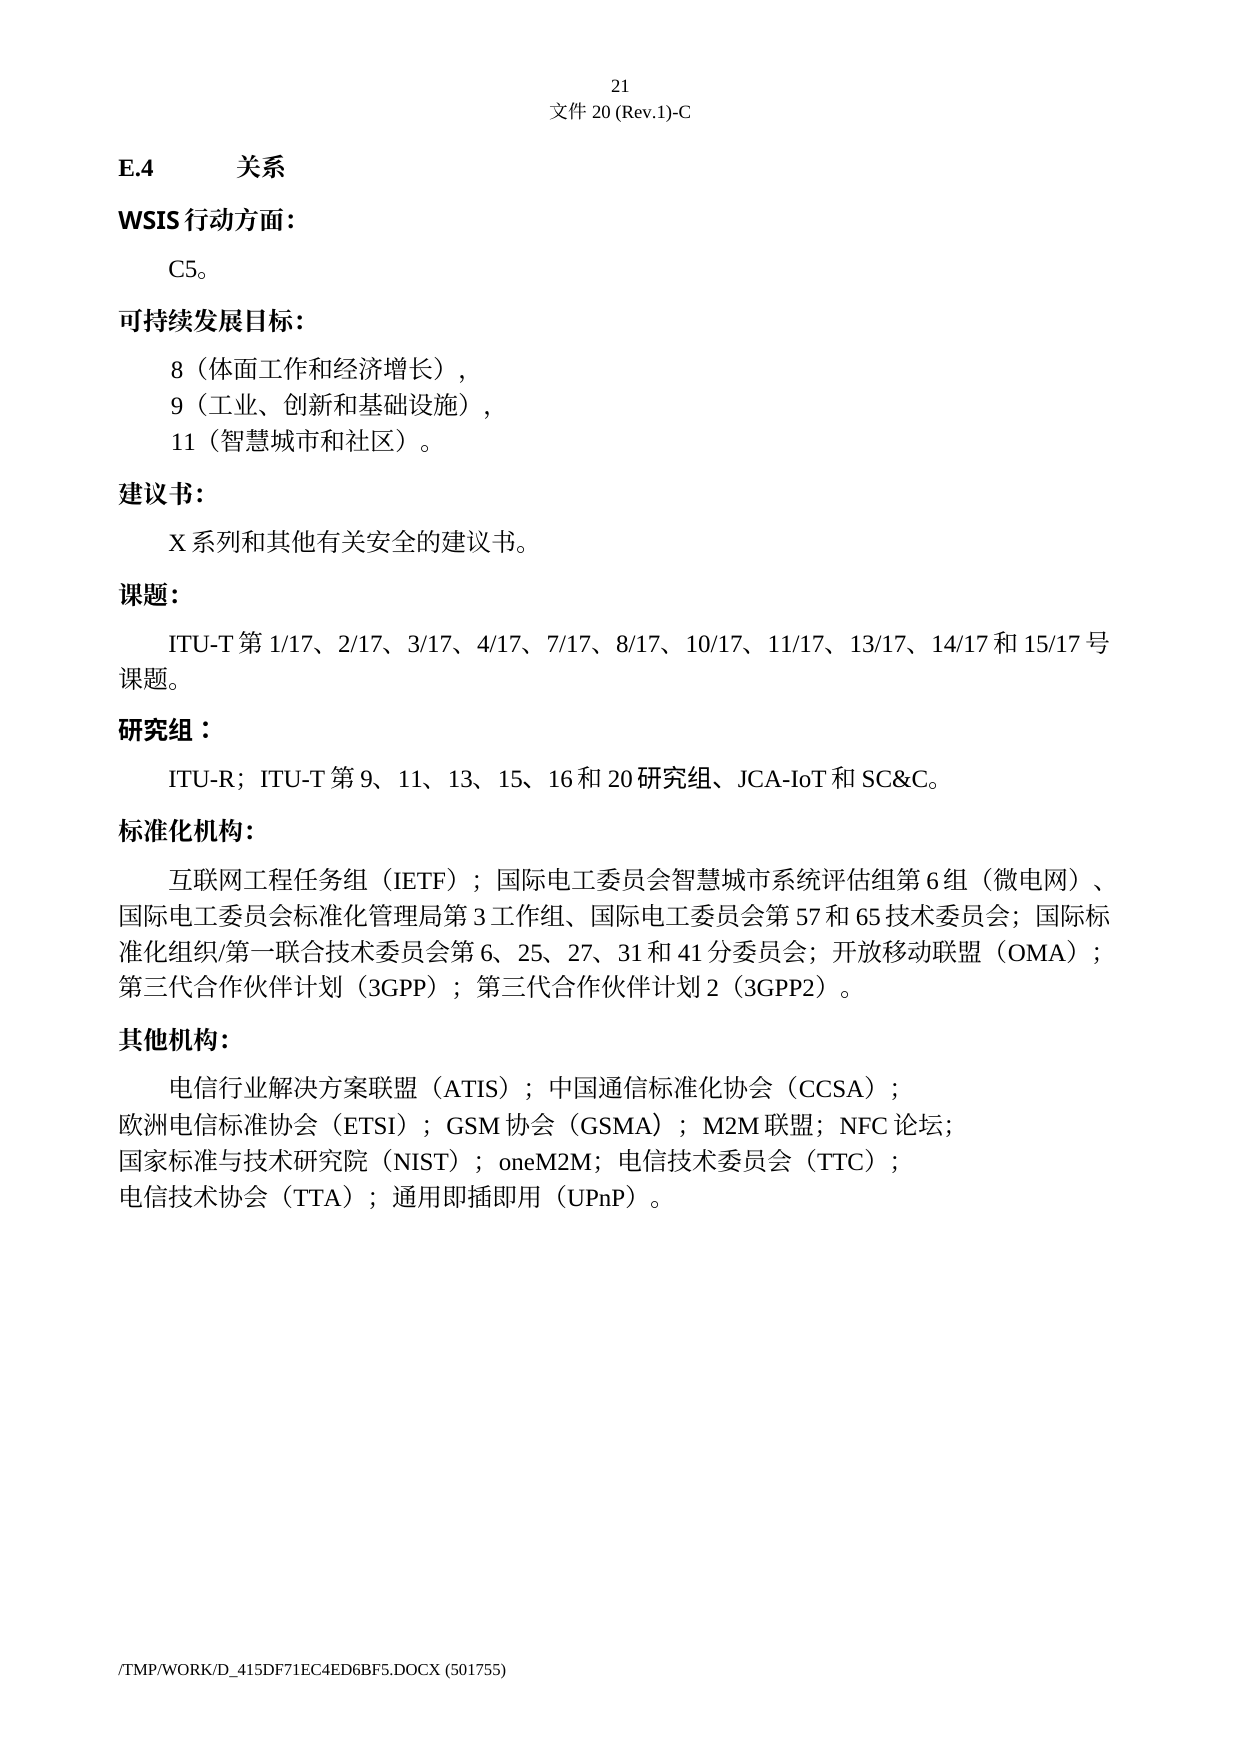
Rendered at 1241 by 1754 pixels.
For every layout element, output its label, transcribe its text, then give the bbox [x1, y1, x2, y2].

subtitle 标准化机构： [118, 812, 1122, 848]
text X系列和其他有关安全的建议书。 [118, 523, 1122, 559]
text 8（体面工作和经济增长）， 9（工业、创新和基础设施）， 11（智慧城市和社区）。 [171, 350, 1122, 458]
text C5。 [118, 249, 1122, 285]
text 电信行业解决方案联盟（ATIS）；中国通信标准化协会（CCSA）； 欧洲电信标准协会（ETSI）；GSM协会（GSMA）；M2M联盟；NFC论坛； 国家标准与技术研究院（NIST）；oneM2M；电信技术委员会（TTC）； 电信技术协会（TTA）；通用即插即用（UPnP）。 [118, 1069, 1122, 1213]
text ITU-T第1/17、2/17、3/17、4/17、7/17、8/17、10/17、11/17、13/17、14/17和15/17号课题。 [118, 624, 1122, 696]
subtitle WSIS行动方面： [118, 200, 1122, 236]
subtitle 可持续发展目标： [118, 301, 1122, 337]
subtitle 其他机构： [118, 1021, 1122, 1057]
subtitle 课题： [118, 575, 1122, 611]
subtitle 研究组： [118, 712, 1122, 746]
text 互联网工程任务组（IETF）；国际电工委员会智慧城市系统评估组第6组（微电网）、国际电工委员会标准化管理局第3工作组、国际电工委员会第57和65技术委员会；国际标准化组织/第一联合技术委员会第6、25、27、31和41分委员会；开放移动联盟（OMA）；第三代合作伙伴计划（3GPP）；第三代合作伙伴计划2（3GPP2）。 [118, 860, 1122, 1004]
subtitle E.4 关系 [118, 148, 1122, 184]
text ITU-R；ITU-T第9、11、13、15、16和20研究组、JCA-IoT和SC&C。 [118, 759, 1122, 795]
subtitle 建议书： [118, 474, 1122, 510]
